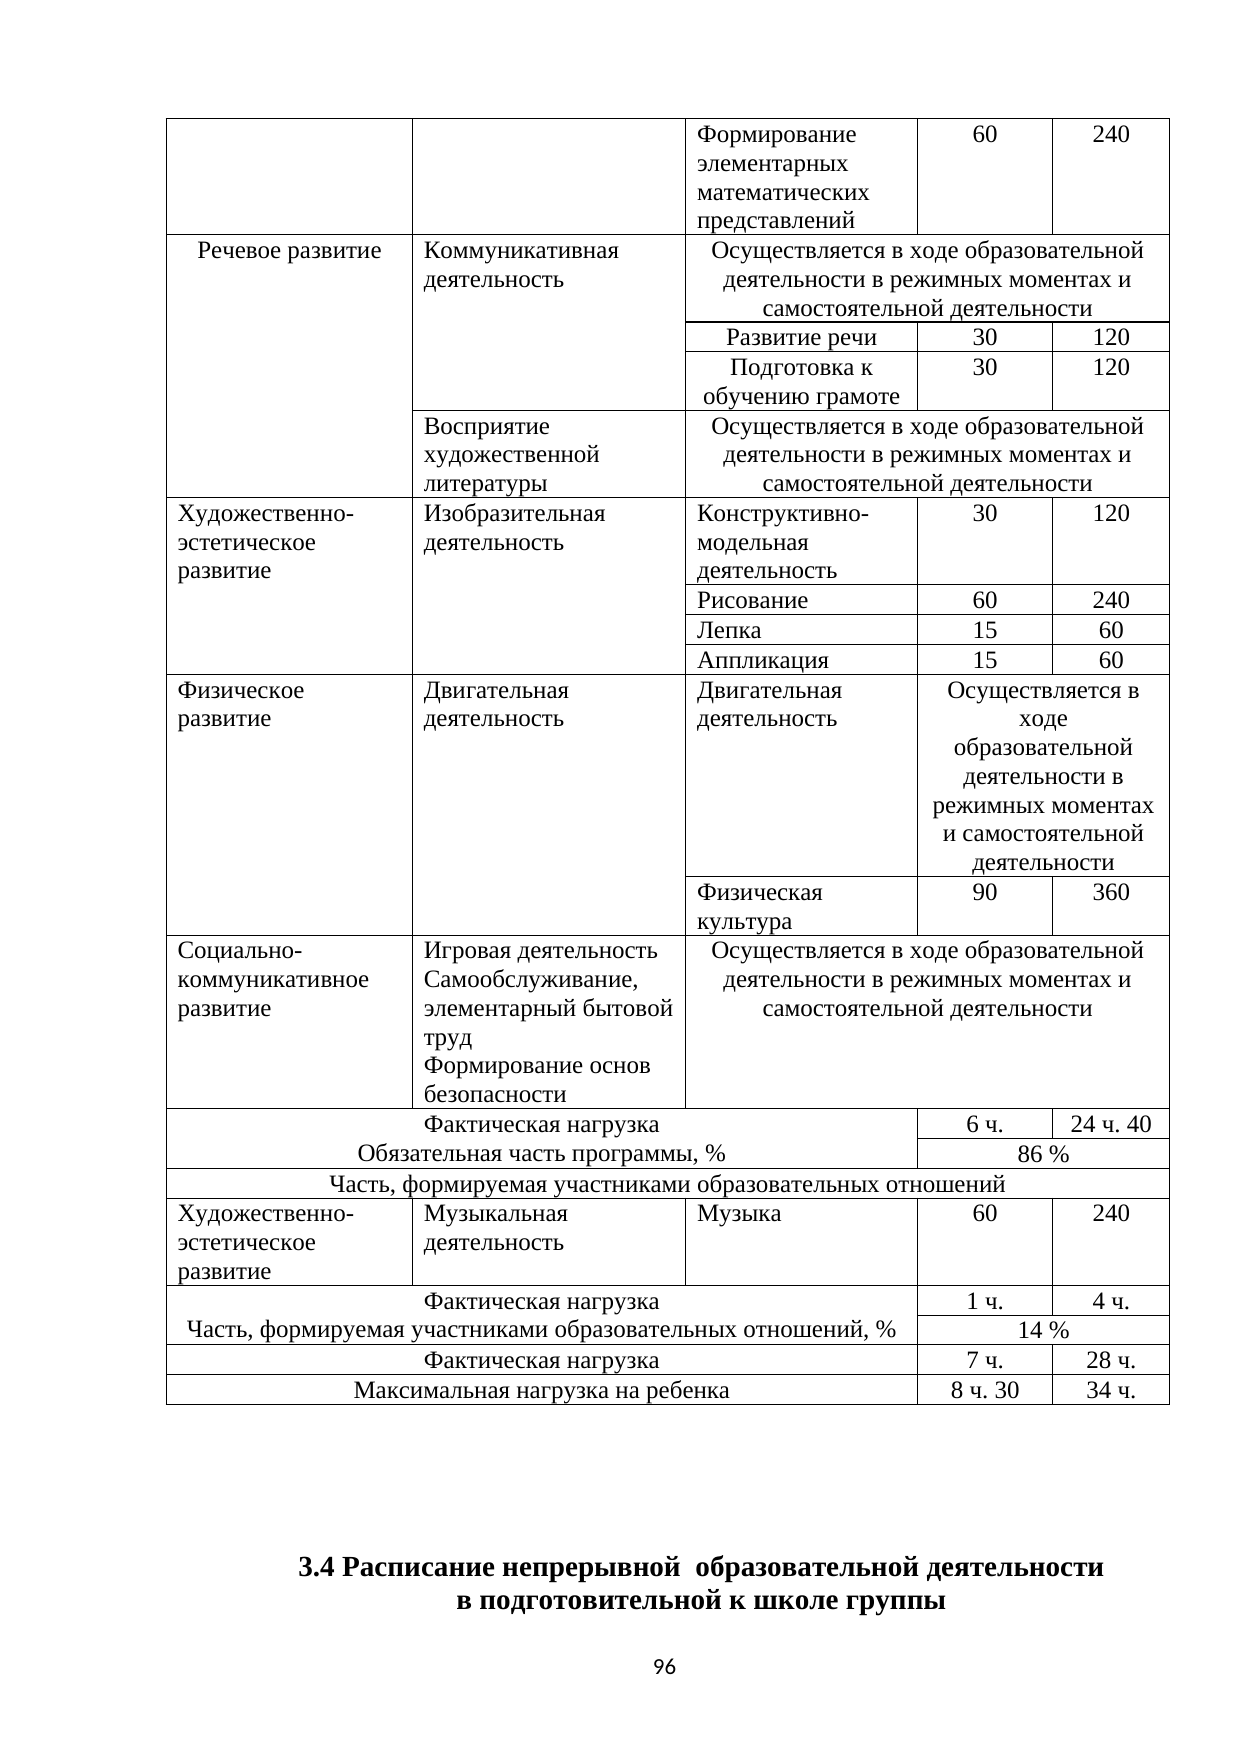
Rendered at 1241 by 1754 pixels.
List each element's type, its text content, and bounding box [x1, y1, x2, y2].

table_cell 360 [1053, 877, 1169, 934]
table_cell Конструктивно-модельная деятельность [686, 498, 917, 584]
table_cell 4 ч. [1053, 1286, 1169, 1314]
table_cell 60 [918, 1199, 1052, 1285]
table_cell 240 [1053, 1199, 1169, 1285]
table_cell Фактическая нагрузка Обязательная часть программы, % [167, 1109, 917, 1168]
table_cell Развитие речи [686, 323, 917, 351]
table_cell Фактическая нагрузка Часть, формируемая участниками образовательных отношений, % [167, 1286, 917, 1344]
table_cell Осуществляется в ходе образовательной деятельности в режимных моментах и самостоятельной деятельности [686, 235, 1169, 321]
table_cell Подготовка к обучению грамоте [686, 352, 917, 410]
table_cell Социально-коммуникативное развитие [167, 936, 412, 1108]
table_cell Художественно-эстетическое развитие [167, 498, 412, 674]
table_cell Осуществляется в ходе образовательной деятельности в режимных моментах и самостоятельной деятельности [686, 411, 1169, 497]
table_cell 240 [1053, 119, 1169, 234]
table_cell 6 ч. [918, 1109, 1052, 1138]
table_cell Художественно-эстетическое развитие [167, 1199, 412, 1285]
table_cell Двигательная деятельность [686, 675, 917, 876]
table_cell 60 [918, 119, 1052, 234]
table_cell Речевое развитие [167, 235, 412, 497]
table_cell 28 ч. [1053, 1345, 1169, 1374]
table_cell 1 ч. [918, 1286, 1052, 1314]
table_cell 14 % [918, 1316, 1169, 1344]
table_cell Лепка [686, 615, 917, 644]
table_cell Физическая культура [686, 877, 917, 934]
table_cell 34 ч. [1053, 1375, 1169, 1404]
table_cell 7 ч. [918, 1345, 1052, 1374]
table_cell 15 [918, 645, 1052, 674]
table_cell 120 [1053, 323, 1169, 351]
table_cell 30 [918, 498, 1052, 584]
table_cell Музыкальная деятельность [413, 1199, 685, 1285]
table_cell Восприятие художественной литературы [413, 411, 685, 497]
table_cell 120 [1053, 498, 1169, 584]
table_cell Максимальная нагрузка на ребенка [167, 1375, 917, 1404]
table_cell Осуществляется в ходе образовательной деятельности в режимных моментах и самостоятельной деятельности [686, 936, 1169, 1108]
table_cell Аппликация [686, 645, 917, 674]
table_cell Изобразительная деятельность [413, 498, 685, 674]
text 3.4 Расписание непрерывной образовательной деятельности [177, 1549, 1152, 1582]
table_cell Фактическая нагрузка [167, 1345, 917, 1374]
table_cell 60 [918, 585, 1052, 614]
table_cell 86 % [918, 1139, 1169, 1168]
table_cell 90 [918, 877, 1052, 934]
table_cell Двигательная деятельность [413, 675, 685, 934]
table_cell 30 [918, 323, 1052, 351]
table_cell Часть, формируемая участниками образовательных отношений [167, 1169, 1169, 1197]
table_cell Формирование элементарных математических представлений [686, 119, 917, 234]
table_cell Осуществляется в ходе образовательной деятельности в режимных моментах и самостоятельной деятельности [918, 675, 1169, 876]
table_cell Физическое развитие [167, 675, 412, 934]
table_cell 60 [1053, 615, 1169, 644]
table_cell 30 [918, 352, 1052, 410]
table_cell Игровая деятельность Самообслуживание, элементарный бытовой труд Формирование основ безопасности [413, 936, 685, 1108]
table_cell Коммуникативная деятельность [413, 235, 685, 410]
table_cell 240 [1053, 585, 1169, 614]
table_cell 24 ч. 40 [1053, 1109, 1169, 1138]
table_cell 120 [1053, 352, 1169, 410]
table_cell Музыка [686, 1199, 917, 1285]
text в подготовительной к школе группы [177, 1582, 1152, 1616]
table_cell Рисование [686, 585, 917, 614]
table_cell 15 [918, 615, 1052, 644]
table_cell 60 [1053, 645, 1169, 674]
table_cell 8 ч. 30 [918, 1375, 1052, 1404]
